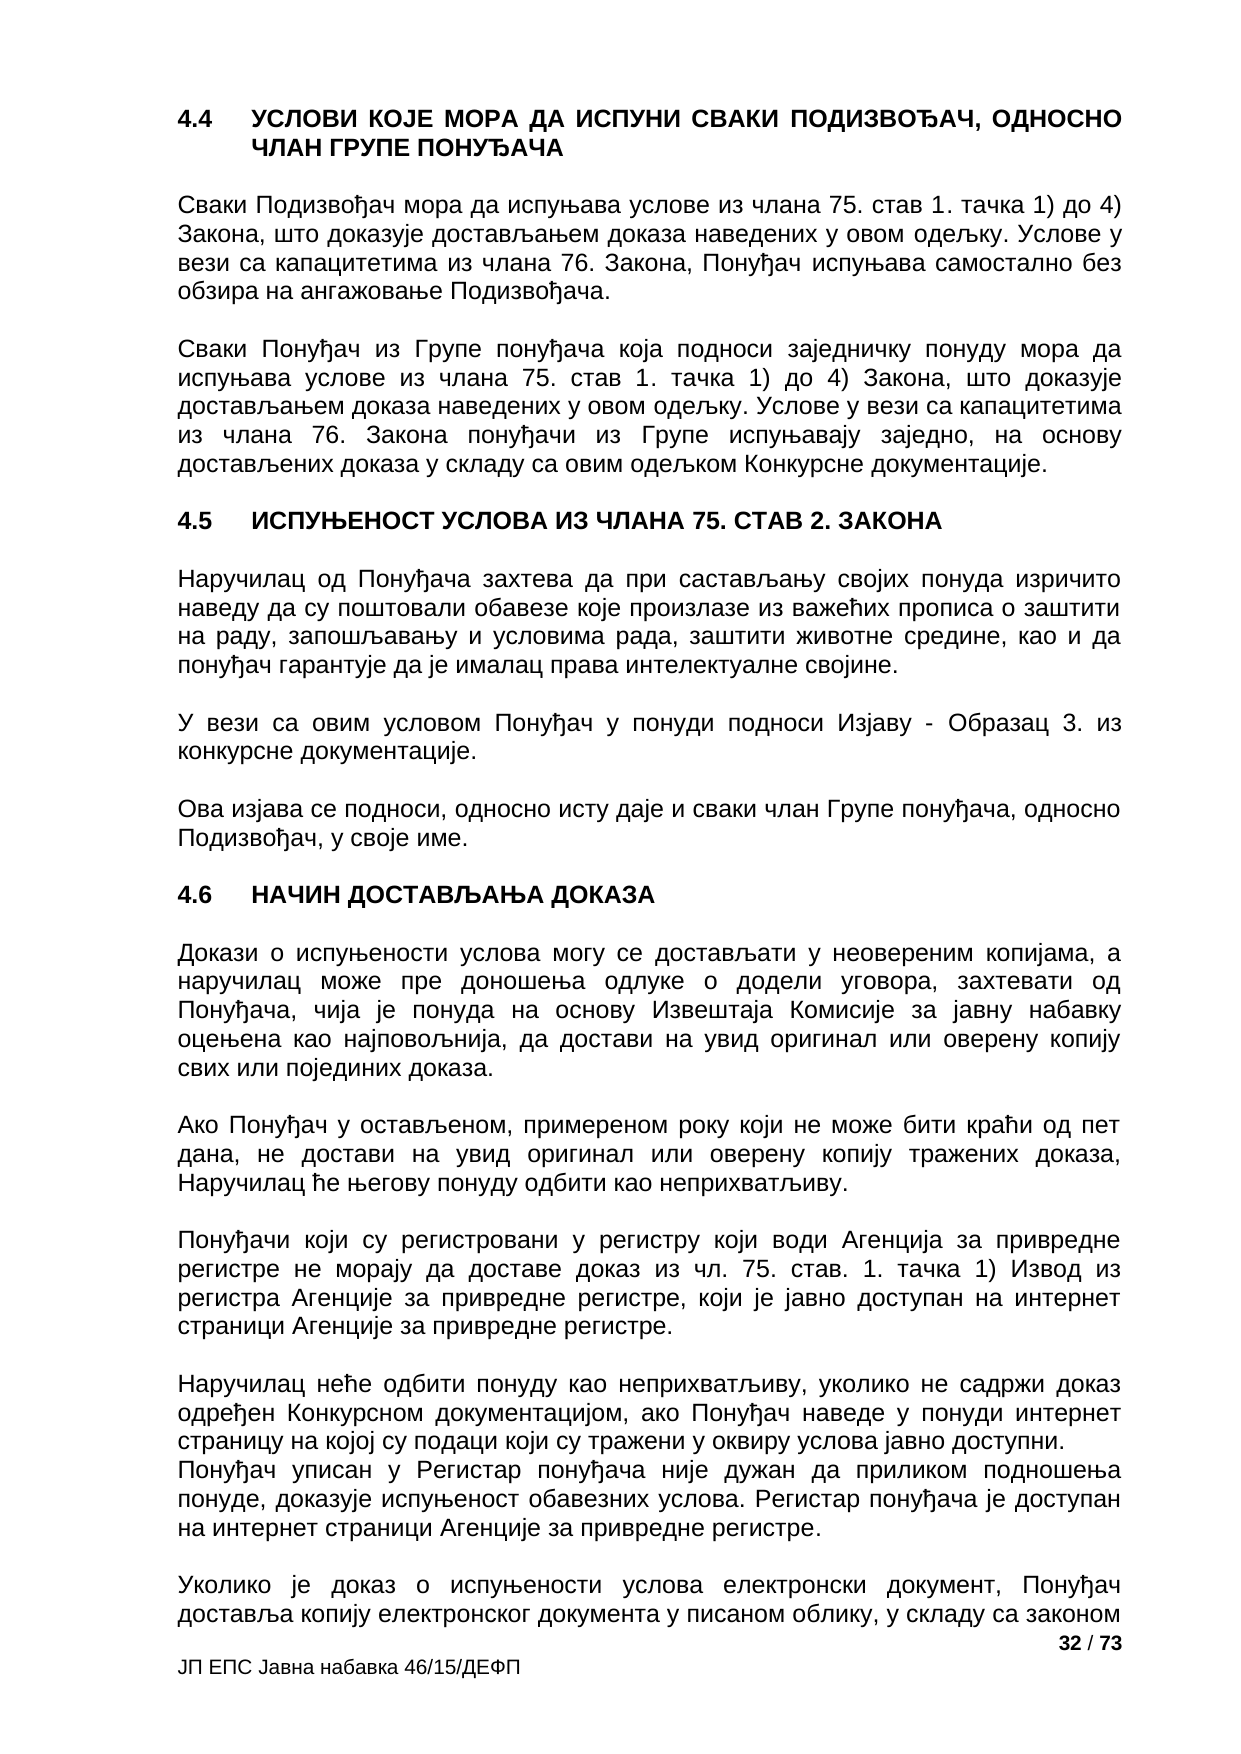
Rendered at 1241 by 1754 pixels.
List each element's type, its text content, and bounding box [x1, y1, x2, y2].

list Понуђачи који су регистровани у регистру који води Агенција за привредне регистре не морају да доставе доказ из чл. 75. став. 1. тачка 1) Извод из регистра Агенције за привредне регистре, који је јавно доступан на интернет страници Агенције за привредне регистре. [177, 1225, 1122, 1340]
list Наручилац неће одбити понуду као неприхватљиву, уколико не садржи доказ одређен Конкурсном документацијом, ако Понуђач наведе у понуди интернет страницу на којој су подаци који су тражени у оквиру услова јавно доступни. [177, 1369, 1122, 1455]
subtitle 4.4 УСЛОВИ КОЈЕ МОРА ДА ИСПУНИ СВАКИ ПОДИЗВОЂАЧ, ОДНОСНО ЧЛАН ГРУПЕ ПОНУЂАЧА [177, 104, 1122, 161]
text Ова изјава се подноси, односно исту даје и сваки члан Групе понуђача, односно Подизвођач, у своје име. [177, 794, 1122, 851]
subtitle 4.6 НАЧИН ДОСТАВЉАЊА ДОКАЗА [177, 880, 1122, 909]
text Наручилац од Понуђача захтева да при састављању својих понуда изричито наведу да су поштовали обавезе које произлазе из важећих прописа о заштити на раду, запошљавању и условима рада, заштити животне средине, као и да понуђач гарантује да је ималац права интелектуалне својине. [177, 564, 1122, 679]
text Понуђач уписан у Регистар понуђача није дужан да приликом подношења понуде, доказује испуњеност обавезних услова. Регистар понуђача је доступан на интернет страници Агенције за привредне регистре. [177, 1455, 1122, 1541]
text Докази о испуњености услова могу се достављати у неовереним копијама, а наручилац може пре доношења одлуке о додели уговора, захтевати од Понуђача, чија је понуда на основу Извештаја Комисије за јавну набавку оцењена као најповољнија, да достави на увид оригинал или оверену копију свих или појединих доказа. [177, 937, 1122, 1081]
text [177, 1570, 1122, 1627]
text У вези са овим условом Понуђач у понуди подноси Изјаву - Образац 3. из конкурсне документације. [177, 707, 1122, 765]
text Сваки Подизвођач мора да испуњава услове из члана 75. став 1. тачка 1) до 4) Закона, што доказује достављањем доказа наведених у овом одељку. Услове у вези са капацитетима из члана 76. Закона, Понуђач испуњава самостално без обзира на ангажовање Подизвођача. [177, 190, 1122, 305]
text Сваки Понуђач из Групе понуђача која подноси заједничку понуду мора да испуњава услове из члана 75. став 1. тачка 1) до 4) Закона, што доказује достављањем доказа наведених у овом одељку. Услове у вези са капацитетима из члана 76. Закона понуђачи из Групе испуњавају заједно, на основу достављених доказа у складу са oвим одељком Конкурсне документације. [177, 334, 1122, 477]
text Ако Понуђач у остављеном, примереном року који не може бити краћи од пет дана, не достави на увид оригинал или оверену копију тражених доказа, Наручилац ће његову понуду одбити као неприхватљиву. [177, 1110, 1122, 1196]
subtitle 4.5 ИСПУЊЕНОСТ УСЛОВА ИЗ ЧЛАНА 75. СТАВ 2. ЗАКОНА [177, 506, 1122, 535]
